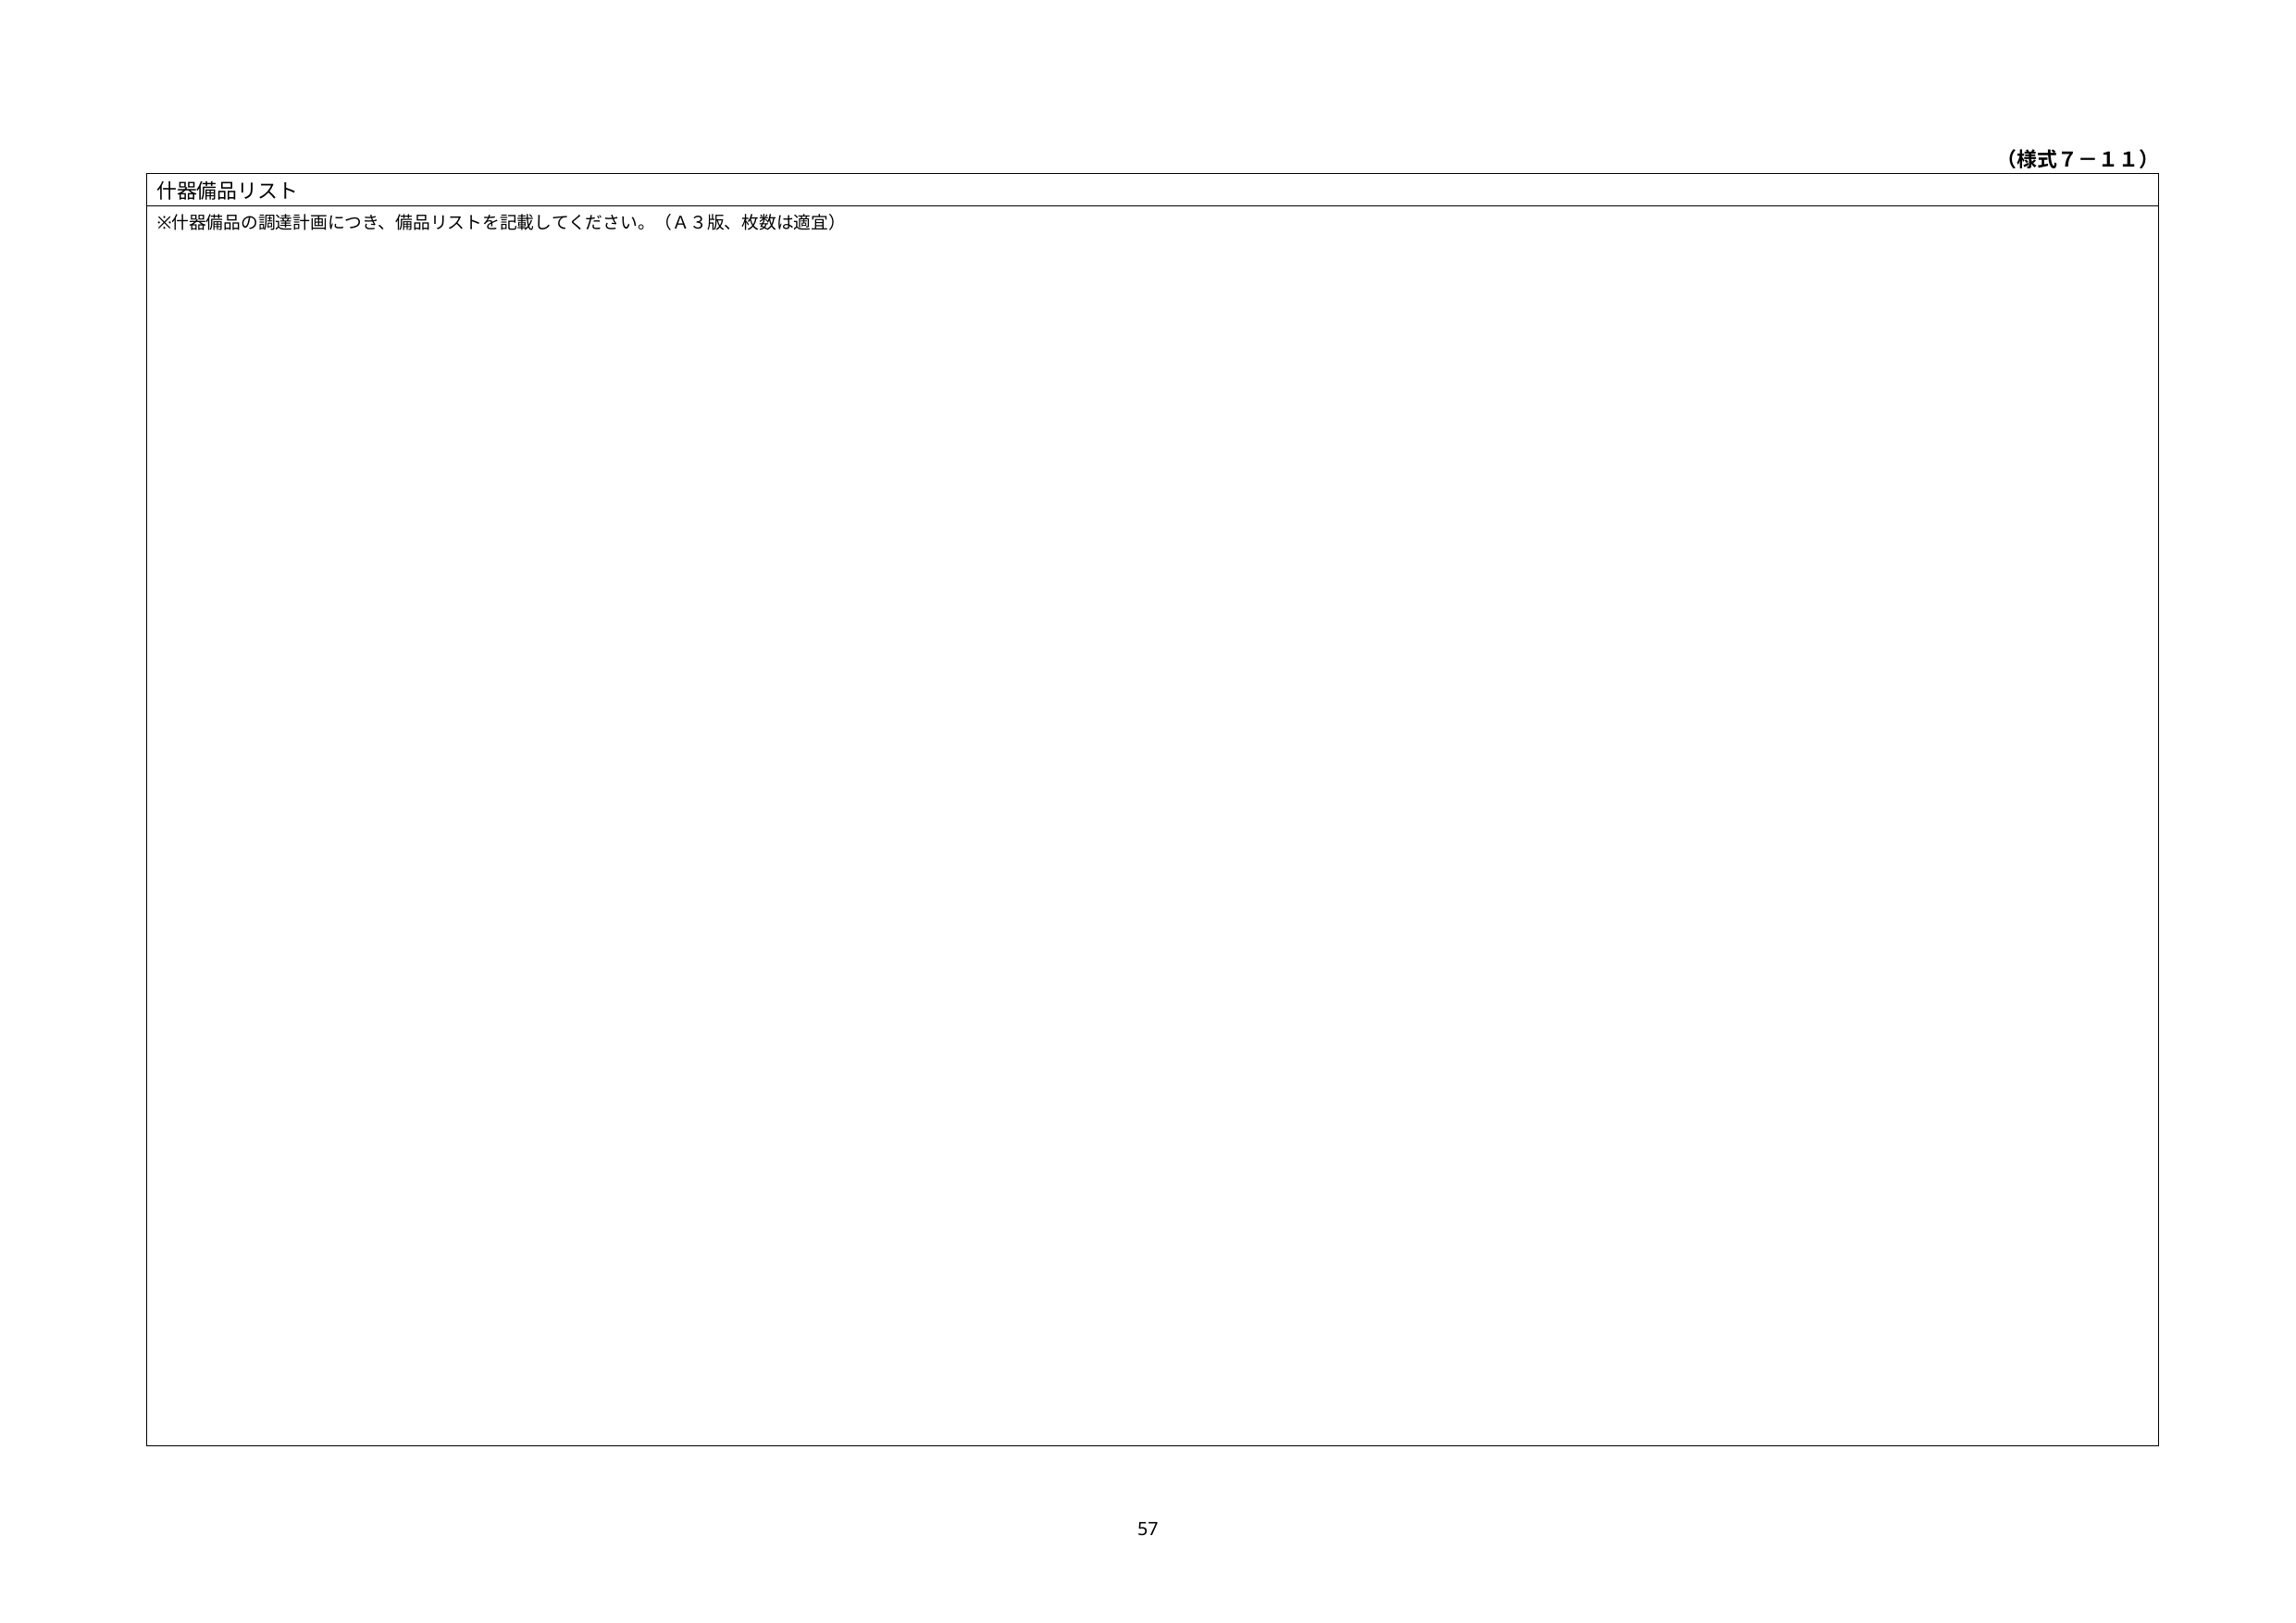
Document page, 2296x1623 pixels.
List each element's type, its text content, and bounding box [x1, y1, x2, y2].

table_header 什器備品リスト [147, 174, 2158, 205]
table_cell ※什器備品の調達計画につき、備品リストを記載してください。（Ａ３版、枚数は適宜） [147, 206, 2158, 1445]
text （様式７－１１） [137, 142, 2159, 173]
